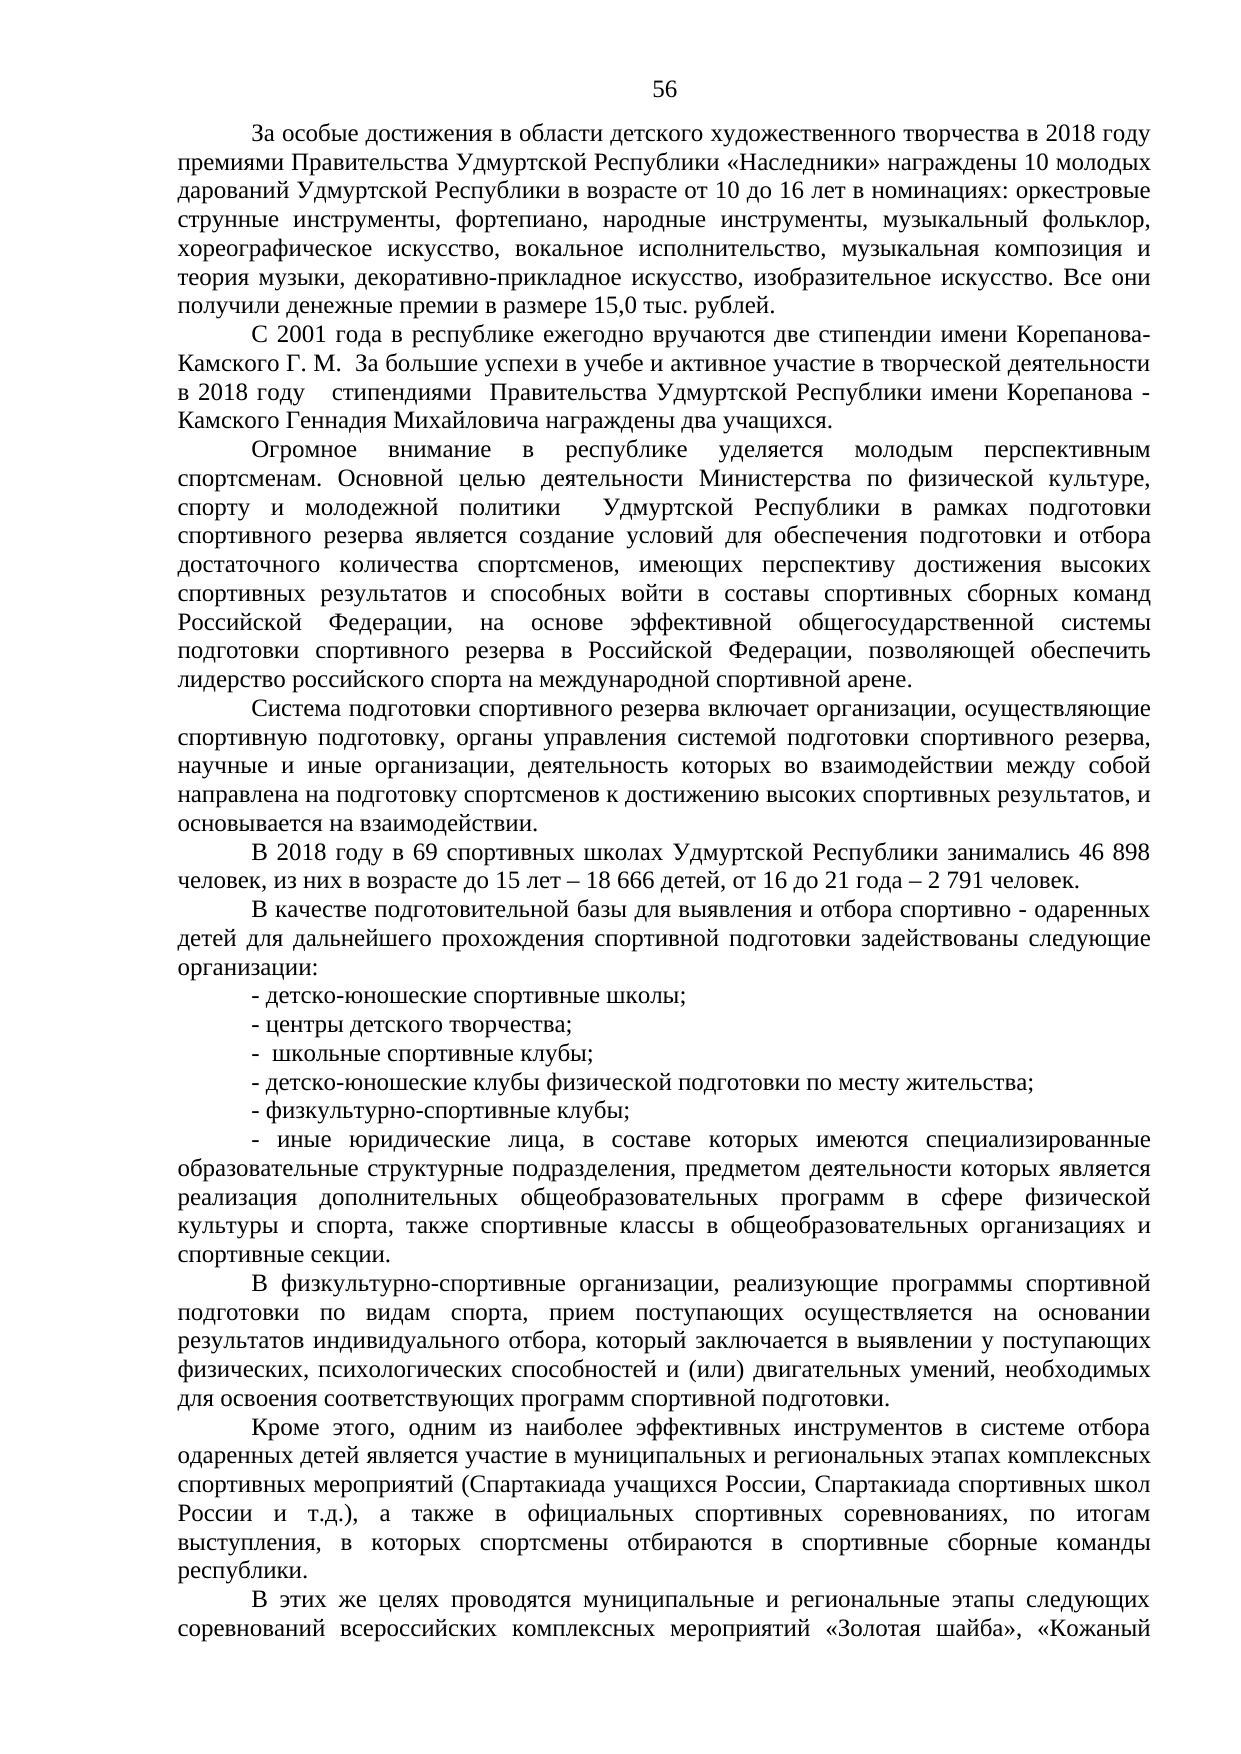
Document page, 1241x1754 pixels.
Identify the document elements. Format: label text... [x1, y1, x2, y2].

text С 2001 года в республике ежегодно вручаются две стипендии имени Корепанова-Камского Г. М. За большие успехи в учебе и активное участие в творческой деятельности в 2018 году стипендиями Правительства Удмуртской Республики имени Корепанова - Камского Геннадия Михайловича награждены два учащихся. [177, 319, 1152, 434]
text За особые достижения в области детского художественного творчества в 2018 году премиями Правительства Удмуртской Республики «Наследники» награждены 10 молодых дарований Удмуртской Республики в возрасте от 10 до 16 лет в номинациях: оркестровые струнные инструменты, фортепиано, народные инструменты, музыкальный фольклор, хореографическое искусство, вокальное исполнительство, музыкальная композиция и теория музыки, декоративно-прикладное искусство, изобразительное искусство. Все они получили денежные премии в размере 15,0 тыс. рублей. [177, 118, 1152, 319]
text - физкультурно-спортивные клубы; [177, 1096, 1152, 1124]
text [177, 1584, 1152, 1642]
text - школьные спортивные клубы; [177, 1038, 1152, 1067]
text Система подготовки спортивного резерва включает организации, осуществляющие спортивную подготовку, органы управления системой подготовки спортивного резерва, научные и иные организации, деятельность которых во взаимодействии между собой направлена на подготовку спортсменов к достижению высоких спортивных результатов, и основывается на взаимодействии. [177, 693, 1152, 837]
text - иные юридические лица, в составе которых имеются специализированные образовательные структурные подразделения, предметом деятельности которых является реализация дополнительных общеобразовательных программ в сфере физической культуры и спорта, также спортивные классы в общеобразовательных организациях и спортивные секции. [177, 1124, 1152, 1268]
text - детско-юношеские клубы физической подготовки по месту жительства; [177, 1067, 1152, 1096]
text В 2018 году в 69 спортивных школах Удмуртской Республики занимались 46 898 человек, из них в возрасте до 15 лет – 18 666 детей, от 16 до 21 года – 2 791 человек. [177, 837, 1152, 894]
text В физкультурно-спортивные организации, реализующие программы спортивной подготовки по видам спорта, прием поступающих осуществляется на основании результатов индивидуального отбора, который заключается в выявлении у поступающих физических, психологических способностей и (или) двигательных умений, необходимых для освоения соответствующих программ спортивной подготовки. [177, 1268, 1152, 1412]
text Кроме этого, одним из наиболее эффективных инструментов в системе отбора одаренных детей является участие в муниципальных и региональных этапах комплексных спортивных мероприятий (Спартакиада учащихся России, Спартакиада спортивных школ России и т.д.), а также в официальных спортивных соревнованиях, по итогам выступления, в которых спортсмены отбираются в спортивные сборные команды республики. [177, 1412, 1152, 1584]
text Огромное внимание в республике уделяется молодым перспективным спортсменам. Основной целью деятельности Министерства по физической культуре, спорту и молодежной политики Удмуртской Республики в рамках подготовки спортивного резерва является создание условий для обеспечения подготовки и отбора достаточного количества спортсменов, имеющих перспективу достижения высоких спортивных результатов и способных войти в составы спортивных сборных команд Российской Федерации, на основе эффективной общегосударственной системы подготовки спортивного резерва в Российской Федерации, позволяющей обеспечить лидерство российского спорта на международной спортивной арене. [177, 434, 1152, 693]
text - детско-юношеские спортивные школы; [177, 981, 1152, 1009]
text - центры детского творчества; [177, 1009, 1152, 1038]
text В качестве подготовительной базы для выявления и отбора спортивно - одаренных детей для дальнейшего прохождения спортивной подготовки задействованы следующие организации: [177, 894, 1152, 981]
